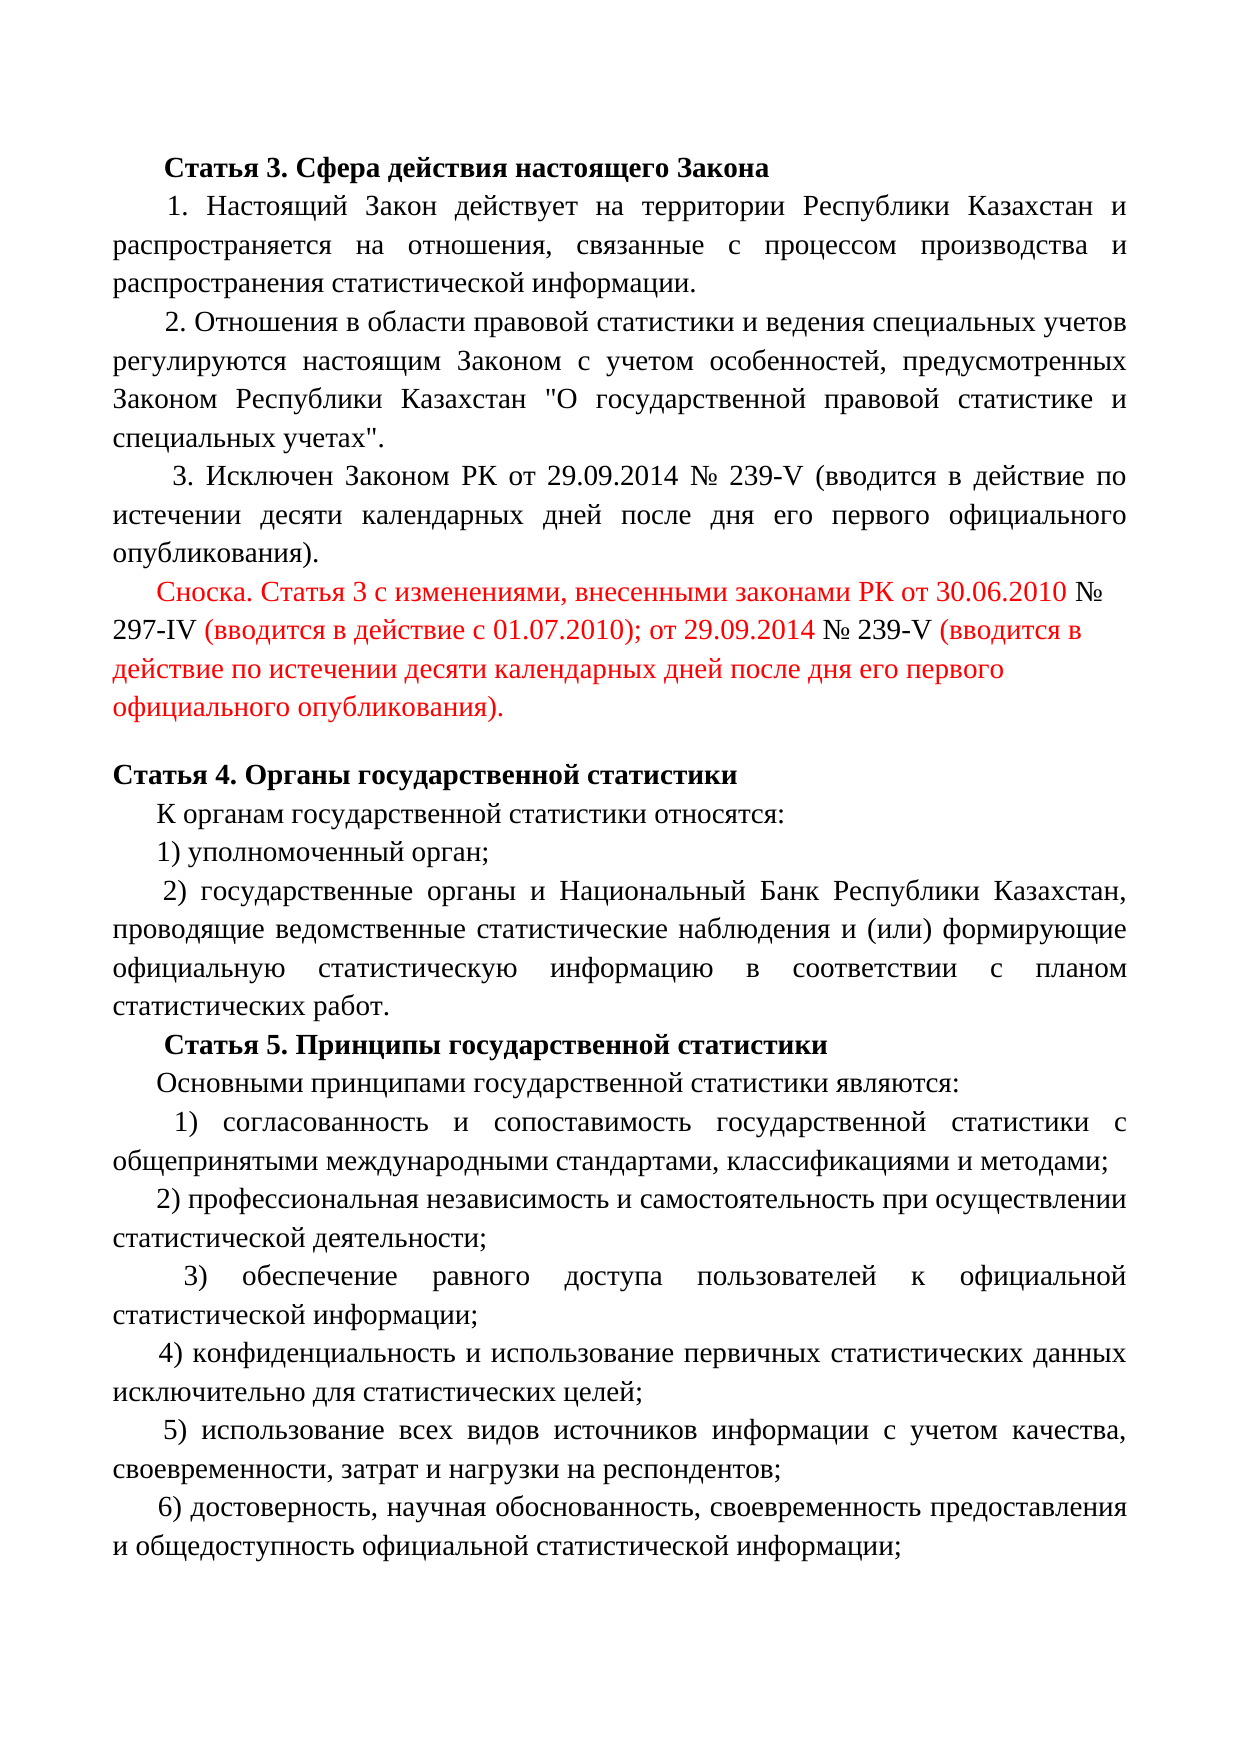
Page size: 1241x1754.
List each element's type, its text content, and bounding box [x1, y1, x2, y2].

text 2) государственные органы и Национальный Банк Республики Казахстан, проводящие ведомственные статистические наблюдения и (или) формирующие официальную статистическую информацию в соответствии с планом статистических работ. [112, 873, 1128, 1022]
text 1. Настоящий Закон действует на территории Республики Казахстан и распространяется на отношения, связанные с процессом производства и распространения статистической информации. [112, 188, 1128, 299]
text Статья 3. Сфера действия настоящего Закона [112, 150, 1128, 183]
text 5) использование всех видов источников информации с учетом качества, своевременности, затрат и нагрузки на респондентов; [112, 1412, 1128, 1484]
text 1) уполномоченный орган; [112, 834, 1128, 868]
text Статья 4. Органы государственной статистики [112, 757, 1128, 791]
text 1) согласованность и сопоставимость государственной статистики с общепринятыми международными стандартами, классификациями и методами; [112, 1104, 1128, 1176]
text 3. Исключен Законом РК от 29.09.2014 № 239-V (вводится в действие по истечении десяти календарных дней после дня его первого официального опубликования). [112, 458, 1128, 569]
text К органам государственной статистики относятся: [112, 796, 1128, 829]
text 6) достоверность, научная обоснованность, своевременность предоставления и общедоступность официальной статистической информации; [112, 1489, 1128, 1562]
text Статья 5. Принципы государственной статистики [112, 1027, 1128, 1061]
text 2. Отношения в области правовой статистики и ведения специальных учетов регулируются настоящим Законом с учетом особенностей, предусмотренных Законом Республики Казахстан "О государственной правовой статистике и специальных учетах". [112, 304, 1128, 453]
text 4) конфиденциальность и использование первичных статистических данных исключительно для статистических целей; [112, 1335, 1128, 1407]
text Сноска. Статья 3 с изменениями, внесенными законами РК от 30.06.2010 № 297-IV (вводится в действие с 01.07.2010); от 29.09.2014 № 239-V (вводится в действие по истечении десяти календарных дней после дня его первого официального опубликования). [112, 574, 1128, 753]
text 2) профессиональная независимость и самостоятельность при осуществлении статистической деятельности; [112, 1181, 1128, 1253]
text Основными принципами государственной статистики являются: [112, 1066, 1128, 1099]
text 3) обеспечение равного доступа пользователей к официальной статистической информации; [112, 1258, 1128, 1330]
